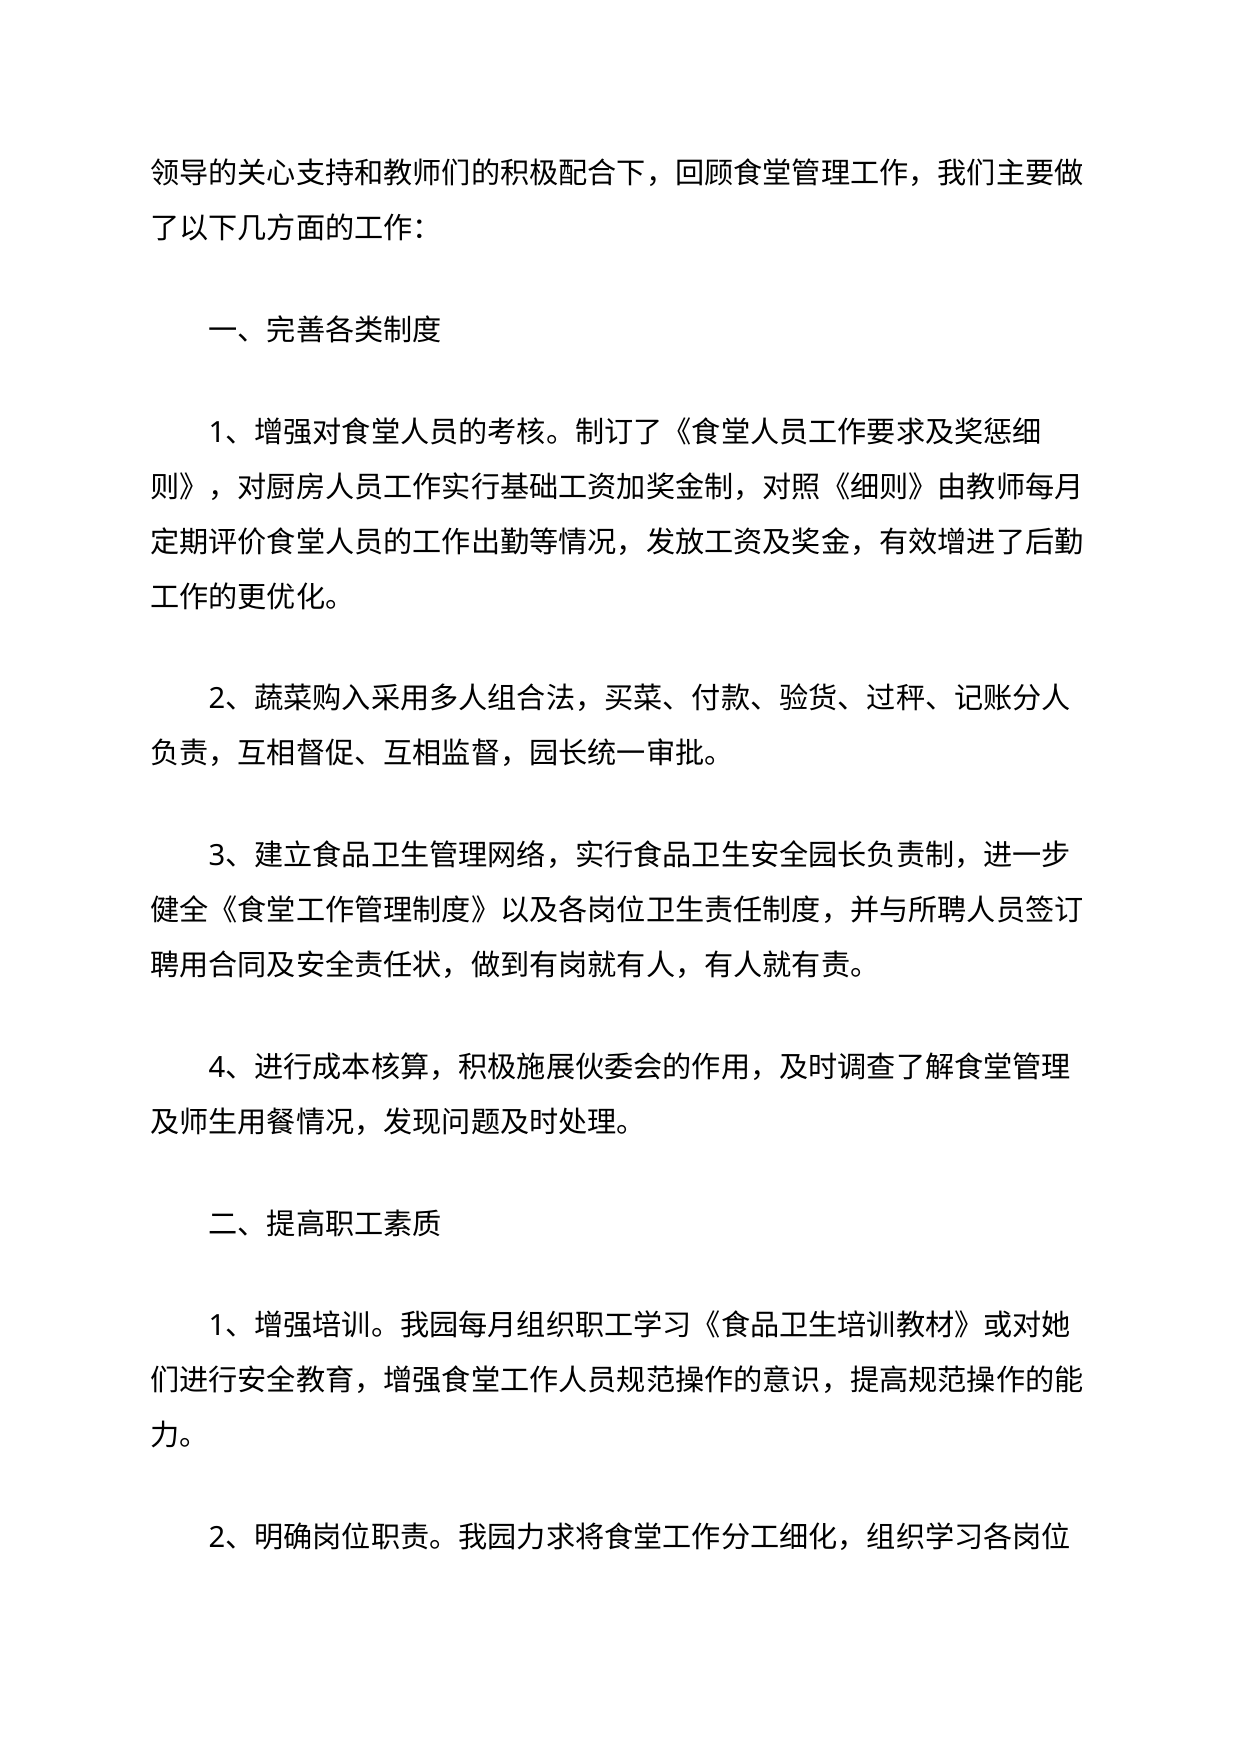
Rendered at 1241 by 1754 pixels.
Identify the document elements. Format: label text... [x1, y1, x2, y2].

text 1、增强对食堂人员的考核。制订了《食堂人员工作要求及奖惩细则》，对厨房人员工作实行基础工资加奖金制，对照《细则》由教师每月定期评价食堂人员的工作出勤等情况，发放工资及奖金，有效增进了后勤工作的更优化。 [150, 408, 1090, 616]
text 3、建立食品卫生管理网络，实行食品卫生安全园长负责制，进一步健全《食堂工作管理制度》以及各岗位卫生责任制度，并与所聘人员签订聘用合同及安全责任状，做到有岗就有人，有人就有责。 [150, 832, 1090, 984]
text 一、完善各类制度 [150, 307, 1090, 349]
text 4、进行成本核算，积极施展伙委会的作用，及时调查了解食堂管理及师生用餐情况，发现问题及时处理。 [150, 1043, 1090, 1141]
text 2、蔬菜购入采用多人组合法，买菜、付款、验货、过秤、记账分人负责，互相督促、互相监督，园长统一审批。 [150, 675, 1090, 772]
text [150, 1514, 1090, 1556]
text 1、增强培训。我园每月组织职工学习《食品卫生培训教材》或对她们进行安全教育，增强食堂工作人员规范操作的意识，提高规范操作的能力。 [150, 1302, 1090, 1454]
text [150, 150, 1090, 247]
text 二、提高职工素质 [150, 1200, 1090, 1242]
